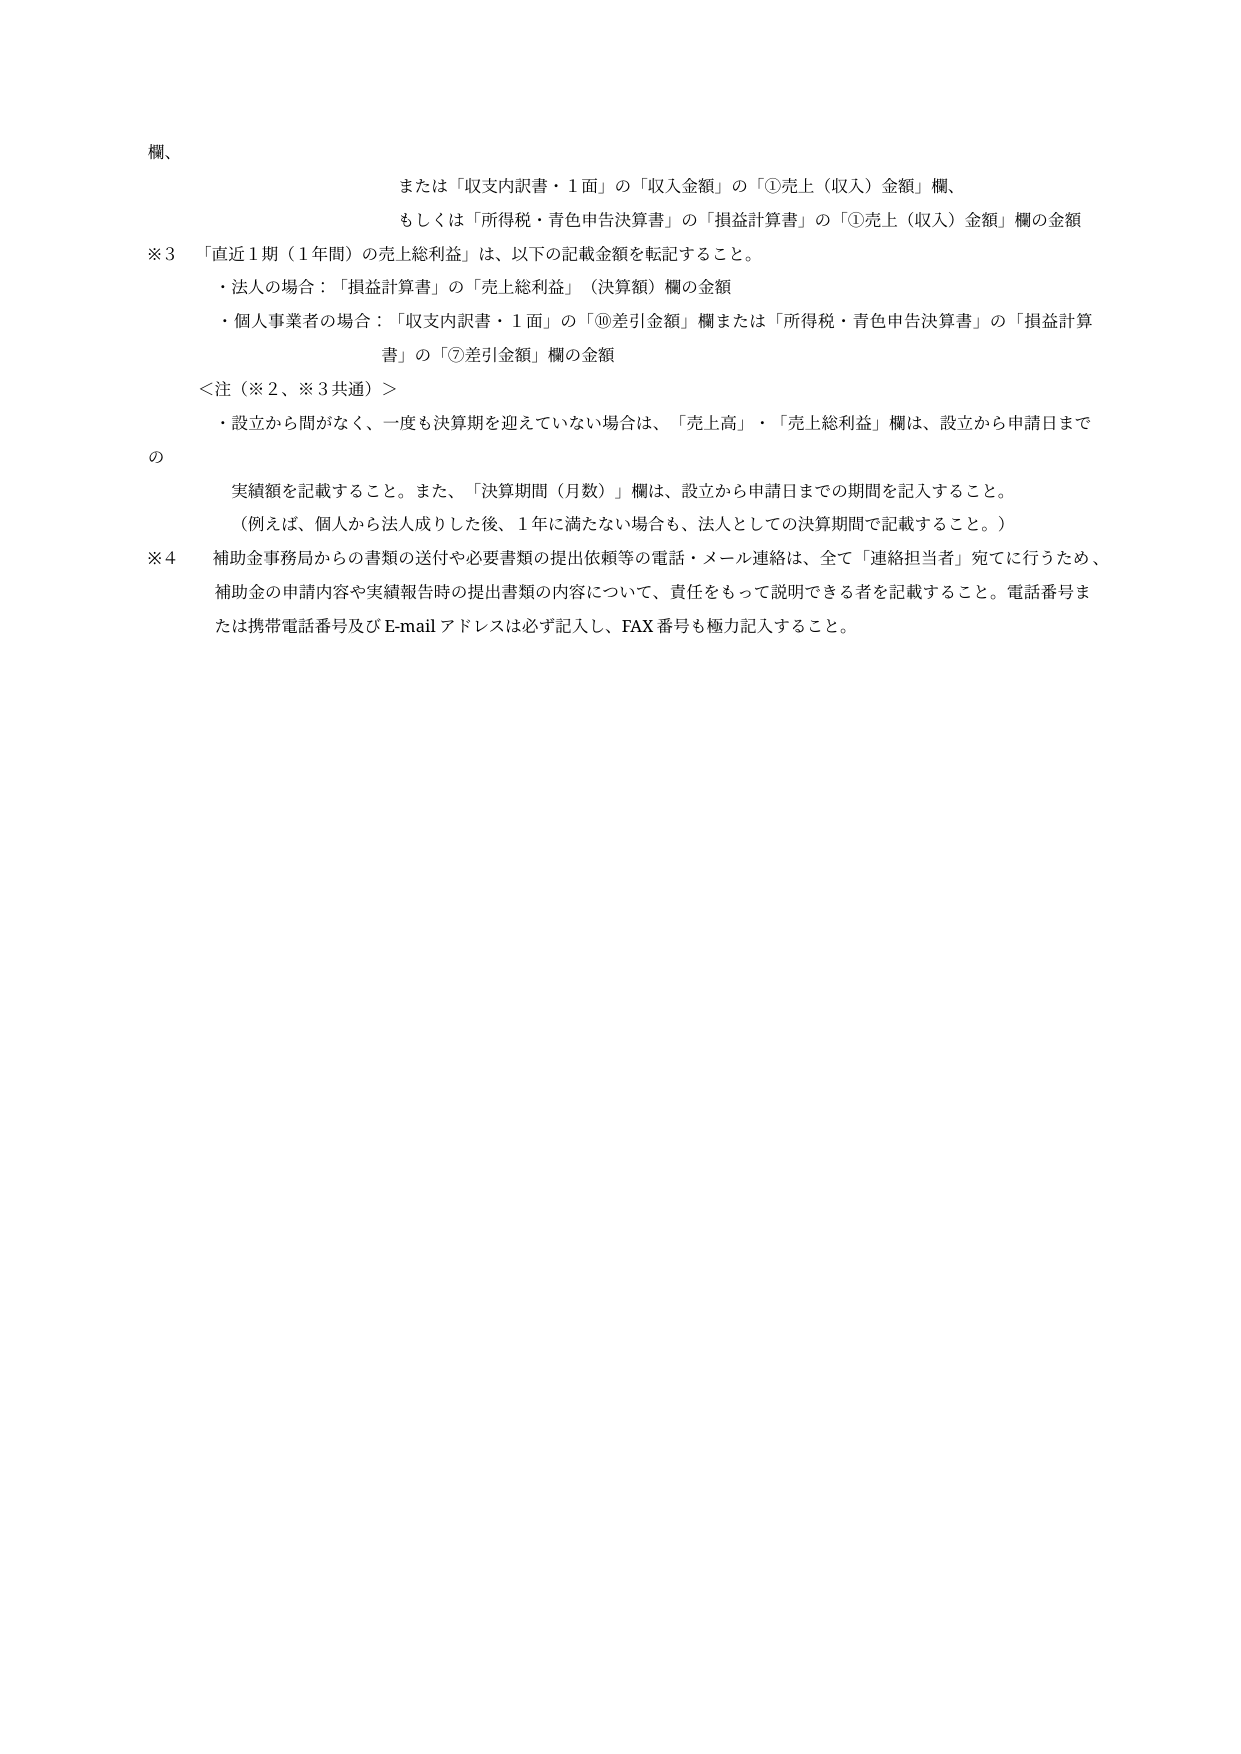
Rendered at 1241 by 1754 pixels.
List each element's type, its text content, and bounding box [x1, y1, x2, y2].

text （例えば、個人から法人成りした後、１年に満たない場合も、法人としての決算期間で記載すること。） [148, 507, 1092, 541]
text ・設立から間がなく、一度も決算期を迎えていない場合は、「売上高」・「売上総利益」欄は、設立から申請日までの [148, 405, 1092, 473]
text ・法人の場合：「損益計算書」の「売上総利益」（決算額）欄の金額 [148, 270, 1092, 304]
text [148, 134, 1092, 168]
text または「収支内訳書・１面」の「収入金額」の「①売上（収入）金額」欄、 [148, 168, 1092, 202]
text ＜注（※２、※３共通）＞ [148, 371, 1092, 405]
text もしくは「所得税・青色申告決算書」の「損益計算書」の「①売上（収入）金額」欄の金額 [148, 202, 1092, 236]
text ・個人事業者の場合：「収支内訳書・１面」の「⑩差引金額」欄または「所得税・青色申告決算書」の「損益計算書」の「⑦差引金額」欄の金額 [148, 304, 1092, 371]
text ※３ 「直近１期（１年間）の売上総利益」は、以下の記載金額を転記すること。 [148, 236, 1092, 270]
text ※４ 補助金事務局からの書類の送付や必要書類の提出依頼等の電話・メール連絡は、全て「連絡担当者」宛てに行うため、補助金の申請内容や実績報告時の提出書類の内容について、責任をもって説明できる者を記載すること。電話番号または携帯電話番号及びE-mailアドレスは必ず記入し、FAX番号も極力記入すること。 [148, 541, 1092, 642]
text 実績額を記載すること。また、「決算期間（月数）」欄は、設立から申請日までの期間を記入すること。 [148, 473, 1092, 507]
